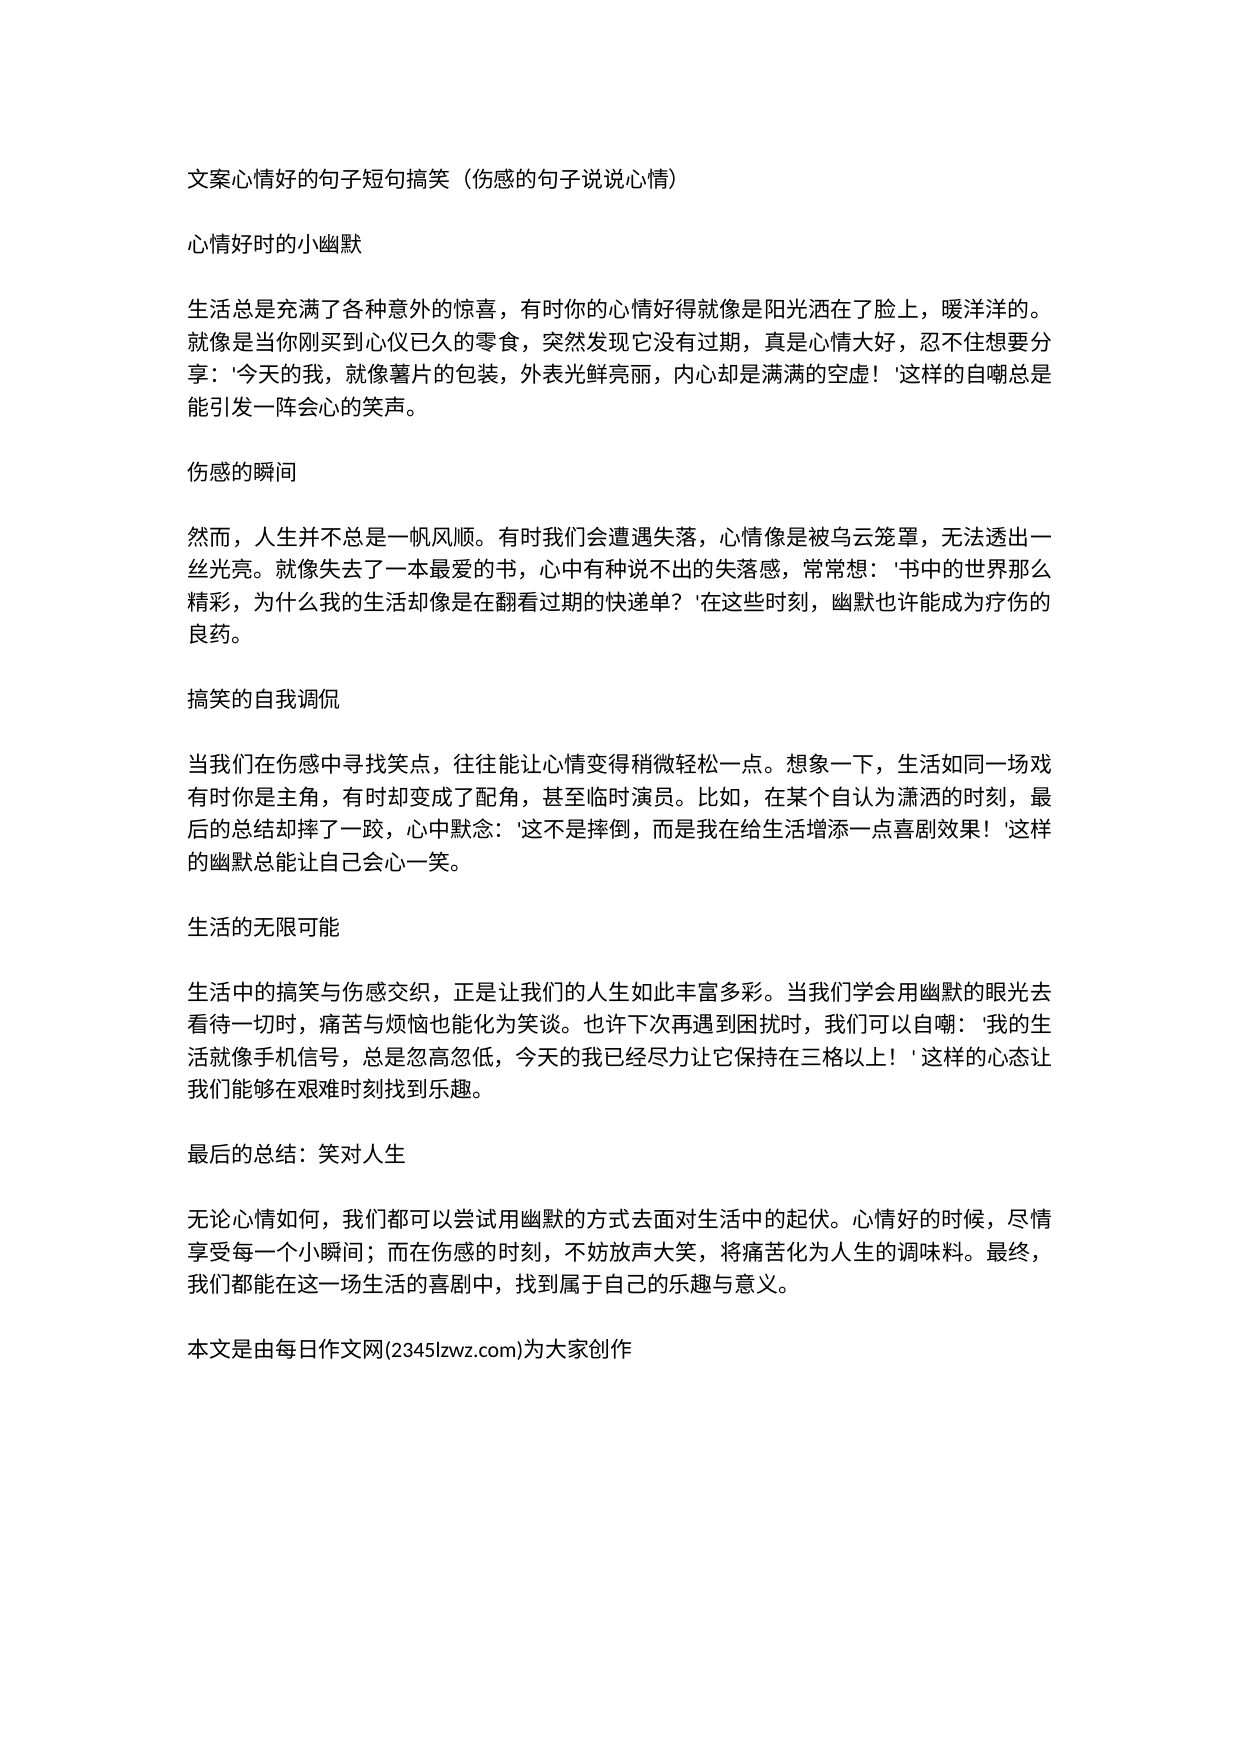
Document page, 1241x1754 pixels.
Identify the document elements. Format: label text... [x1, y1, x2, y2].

text 最后的总结：笑对人生 [187, 1137, 1053, 1169]
text 文案心情好的句子短句搞笑（伤感的句子说说心情） [187, 162, 1053, 194]
text 本文是由每日作文网(2345lzwz.com)为大家创作 [187, 1332, 1053, 1364]
text 然而，人生并不总是一帆风顺。有时我们会遭遇失落，心情像是被乌云笼罩，无法透出一丝光亮。就像失去了一本最爱的书，心中有种说不出的失落感，常常想：'书中的世界那么精彩，为什么我的生活却像是在翻看过期的快递单？'在这些时刻，幽默也许能成为疗伤的良药。 [187, 519, 1053, 649]
text 生活的无限可能 [187, 909, 1053, 942]
text 心情好时的小幽默 [187, 227, 1053, 259]
text 生活总是充满了各种意外的惊喜，有时你的心情好得就像是阳光洒在了脸上，暖洋洋的。就像是当你刚买到心仪已久的零食，突然发现它没有过期，真是心情大好，忍不住想要分享：'今天的我，就像薯片的包装，外表光鲜亮丽，内心却是满满的空虚！'这样的自嘲总是能引发一阵会心的笑声。 [187, 292, 1053, 422]
text 搞笑的自我调侃 [187, 682, 1053, 714]
text 伤感的瞬间 [187, 454, 1053, 487]
text 无论心情如何，我们都可以尝试用幽默的方式去面对生活中的起伏。心情好的时候，尽情享受每一个小瞬间；而在伤感的时刻，不妨放声大笑，将痛苦化为人生的调味料。最终，我们都能在这一场生活的喜剧中，找到属于自己的乐趣与意义。 [187, 1202, 1053, 1299]
text 当我们在伤感中寻找笑点，往往能让心情变得稍微轻松一点。想象一下，生活如同一场戏，有时你是主角，有时却变成了配角，甚至临时演员。比如，在某个自认为潇洒的时刻，最后的总结却摔了一跤，心中默念：'这不是摔倒，而是我在给生活增添一点喜剧效果！'这样的幽默总能让自己会心一笑。 [187, 747, 1053, 877]
text 生活中的搞笑与伤感交织，正是让我们的人生如此丰富多彩。当我们学会用幽默的眼光去看待一切时，痛苦与烦恼也能化为笑谈。也许下次再遇到困扰时，我们可以自嘲：'我的生活就像手机信号，总是忽高忽低，今天的我已经尽力让它保持在三格以上！' 这样的心态让我们能够在艰难时刻找到乐趣。 [187, 974, 1053, 1104]
